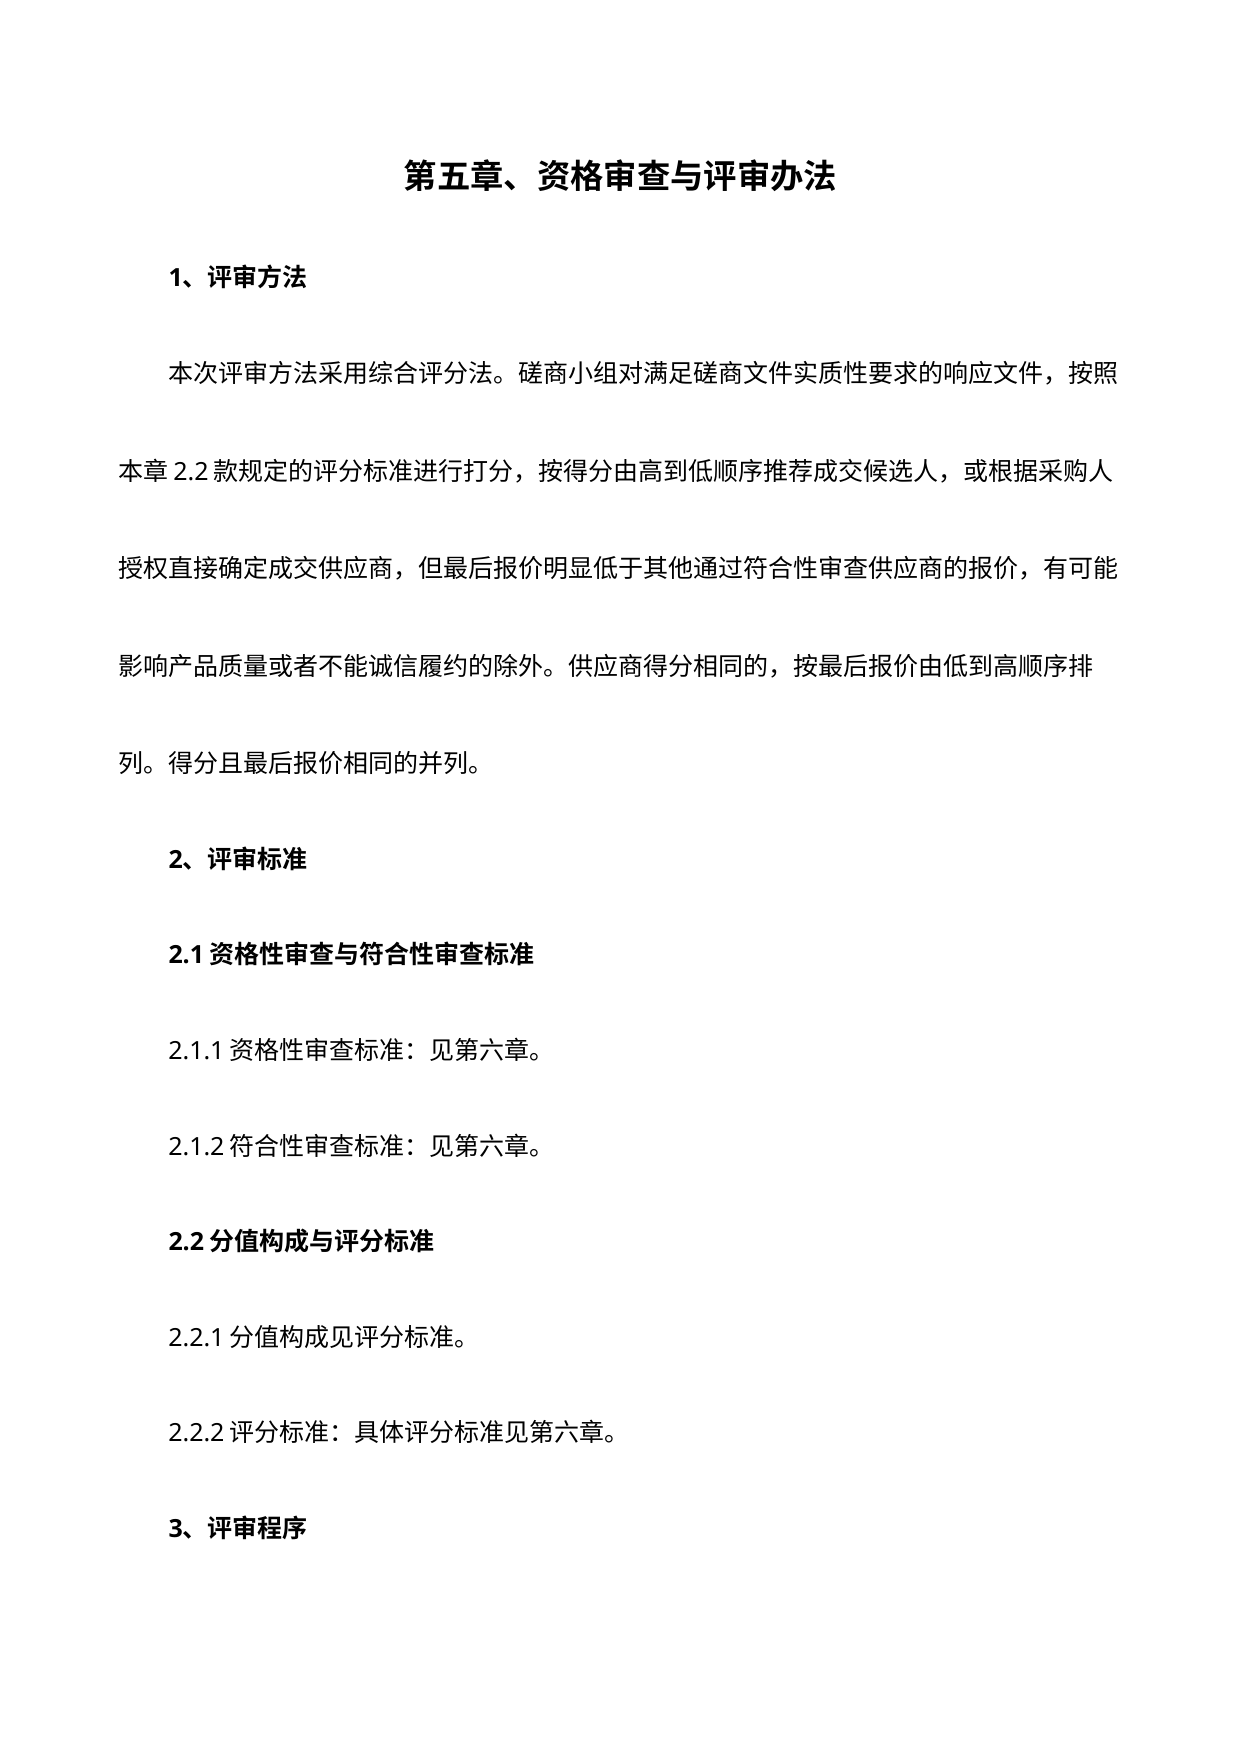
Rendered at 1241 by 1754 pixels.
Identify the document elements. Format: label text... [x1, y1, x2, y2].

text 2、评审标准 [118, 825, 1122, 890]
subtitle 第五章、资格审查与评审办法 [118, 142, 1122, 207]
text 2.2分值构成与评分标准 [118, 1207, 1122, 1272]
text 2.1.1资格性审查标准：见第六章。 [118, 1016, 1122, 1081]
text 1、评审方法 [118, 243, 1122, 308]
text 3、评审程序 [118, 1494, 1122, 1559]
text 2.2.1分值构成见评分标准。 [118, 1303, 1122, 1368]
text 2.1.2符合性审查标准：见第六章。 [118, 1112, 1122, 1177]
text 2.1资格性审查与符合性审查标准 [118, 920, 1122, 985]
text 本次评审方法采用综合评分法。磋商小组对满足磋商文件实质性要求的响应文件，按照本章2.2款规定的评分标准进行打分，按得分由高到低顺序推荐成交候选人，或根据采购人授权直接确定成交供应商，但最后报价明显低于其他通过符合性审查供应商的报价，有可能影响产品质量或者不能诚信履约的除外。供应商得分相同的，按最后报价由低到高顺序排列。得分且最后报价相同的并列。 [118, 339, 1122, 794]
text 2.2.2评分标准：具体评分标准见第六章。 [118, 1398, 1122, 1463]
